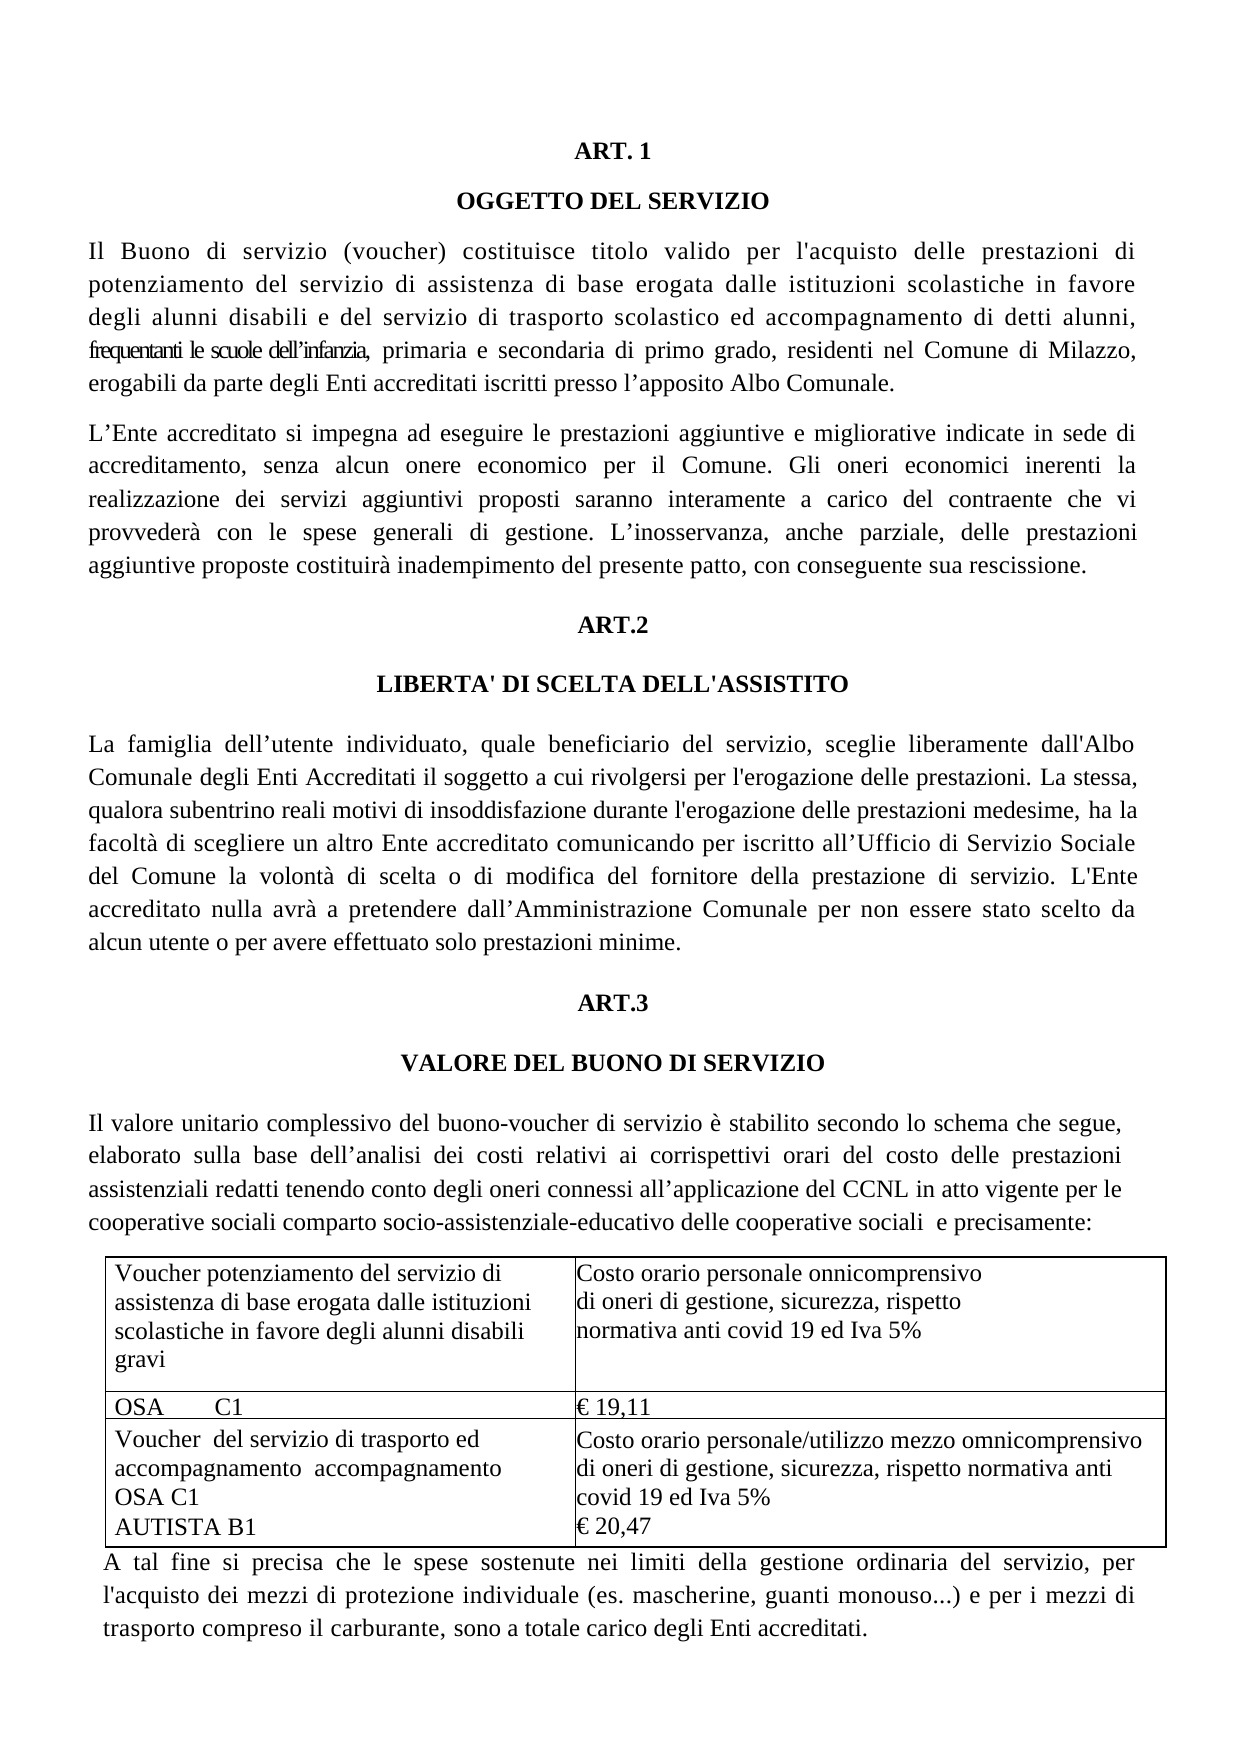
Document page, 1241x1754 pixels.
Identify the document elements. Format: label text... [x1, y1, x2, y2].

text LIBERTA' DI SCELTA DELL'ASSISTITO [88, 669, 1138, 698]
text ART. 1 [88, 136, 1138, 165]
text Il valore unitario complessivo del buono-voucher di servizio è stabilito secondo lo schema che segue, elaborato sulla base dell’analisi dei costi relativi ai corrispettivi orari del costo delle prestazioni assistenziali redatti tenendo conto degli oneri connessi all’applicazione del CCNL in atto vigente per le cooperative sociali comparto socio-assistenziale-educativo delle cooperative sociali e precisamente: [88, 1108, 1123, 1235]
text OGGETTO DEL SERVIZIO [88, 186, 1138, 215]
table_cell Voucher del servizio di trasporto ed accompagnamento accompagnamento OSA C1 AUTISTA B1 [106, 1419, 575, 1546]
table_cell OSA C1 cat. D/1 [106, 1392, 575, 1418]
table_cell € 19,11 [576, 1392, 1165, 1418]
text L’Ente accreditato si impegna ad eseguire le prestazioni aggiuntive e migliorative indicate in sede di accreditamento, senza alcun onere economico per il Comune. Gli oneri economici inerenti la realizzazione dei servizi aggiuntivi proposti saranno interamente a carico del contraente che vi provvederà con le spese generali di gestione. L’inosservanza, anche parziale, delle prestazioni aggiuntive proposte costituirà inadempimento del presente patto, con conseguente sua rescissione. [88, 418, 1138, 578]
text La famiglia dell’utente individuato, quale beneficiario del servizio, sceglie liberamente dall'Albo Comunale degli Enti Accreditati il soggetto a cui rivolgersi per l'erogazione delle prestazioni. La stessa, qualora subentrino reali motivi di insoddisfazione durante l'erogazione delle prestazioni medesime, ha la facoltà di scegliere un altro Ente accreditato comunicando per iscritto all’Ufficio di Servizio Sociale del Comune la volontà di scelta o di modifica del fornitore della prestazione di servizio. L'Ente accreditato nulla avrà a pretendere dall’Amministrazione Comunale per non essere stato scelto da alcun utente o per avere effettuato solo prestazioni minime. [88, 729, 1138, 956]
text ART.3 [88, 988, 1138, 1017]
table_cell Costo orario personale/utilizzo mezzo omnicomprensivo di oneri di gestione, sicurezza, rispetto normativa anti covid 19 ed Iva 5% € 20,47 [576, 1419, 1165, 1546]
table_header Voucher potenziamento del servizio di assistenza di base erogata dalle istituzioni scolastiche in favore degli alunni disabili gravi [106, 1258, 575, 1391]
text ART.2 [88, 610, 1138, 638]
text A tal fine si precisa che le spese sostenute nei limiti della gestione ordinaria del servizio, per l'acquisto dei mezzi di protezione individuale (es. mascherine, guanti monouso...) e per i mezzi di trasporto compreso il carburante, sono a totale carico degli Enti accreditati. [103, 1547, 1138, 1642]
table_header Costo orario personale onnicomprensivo di oneri di gestione, sicurezza, rispetto normativa anti covid 19 ed Iva 5% [576, 1258, 1165, 1391]
text Il Buono di servizio (voucher) costituisce titolo valido per l'acquisto delle prestazioni di potenziamento del servizio di assistenza di base erogata dalle istituzioni scolastiche in favore degli alunni disabili e del servizio di trasporto scolastico ed accompagnamento di detti alunni, frequentanti le scuole dell’infanzia, primaria e secondaria di primo grado, residenti nel Comune di Milazzo, erogabili da parte degli Enti accreditati iscritti presso l’apposito Albo Comunale. [88, 236, 1138, 397]
text VALORE DEL BUONO DI SERVIZIO [88, 1048, 1138, 1077]
